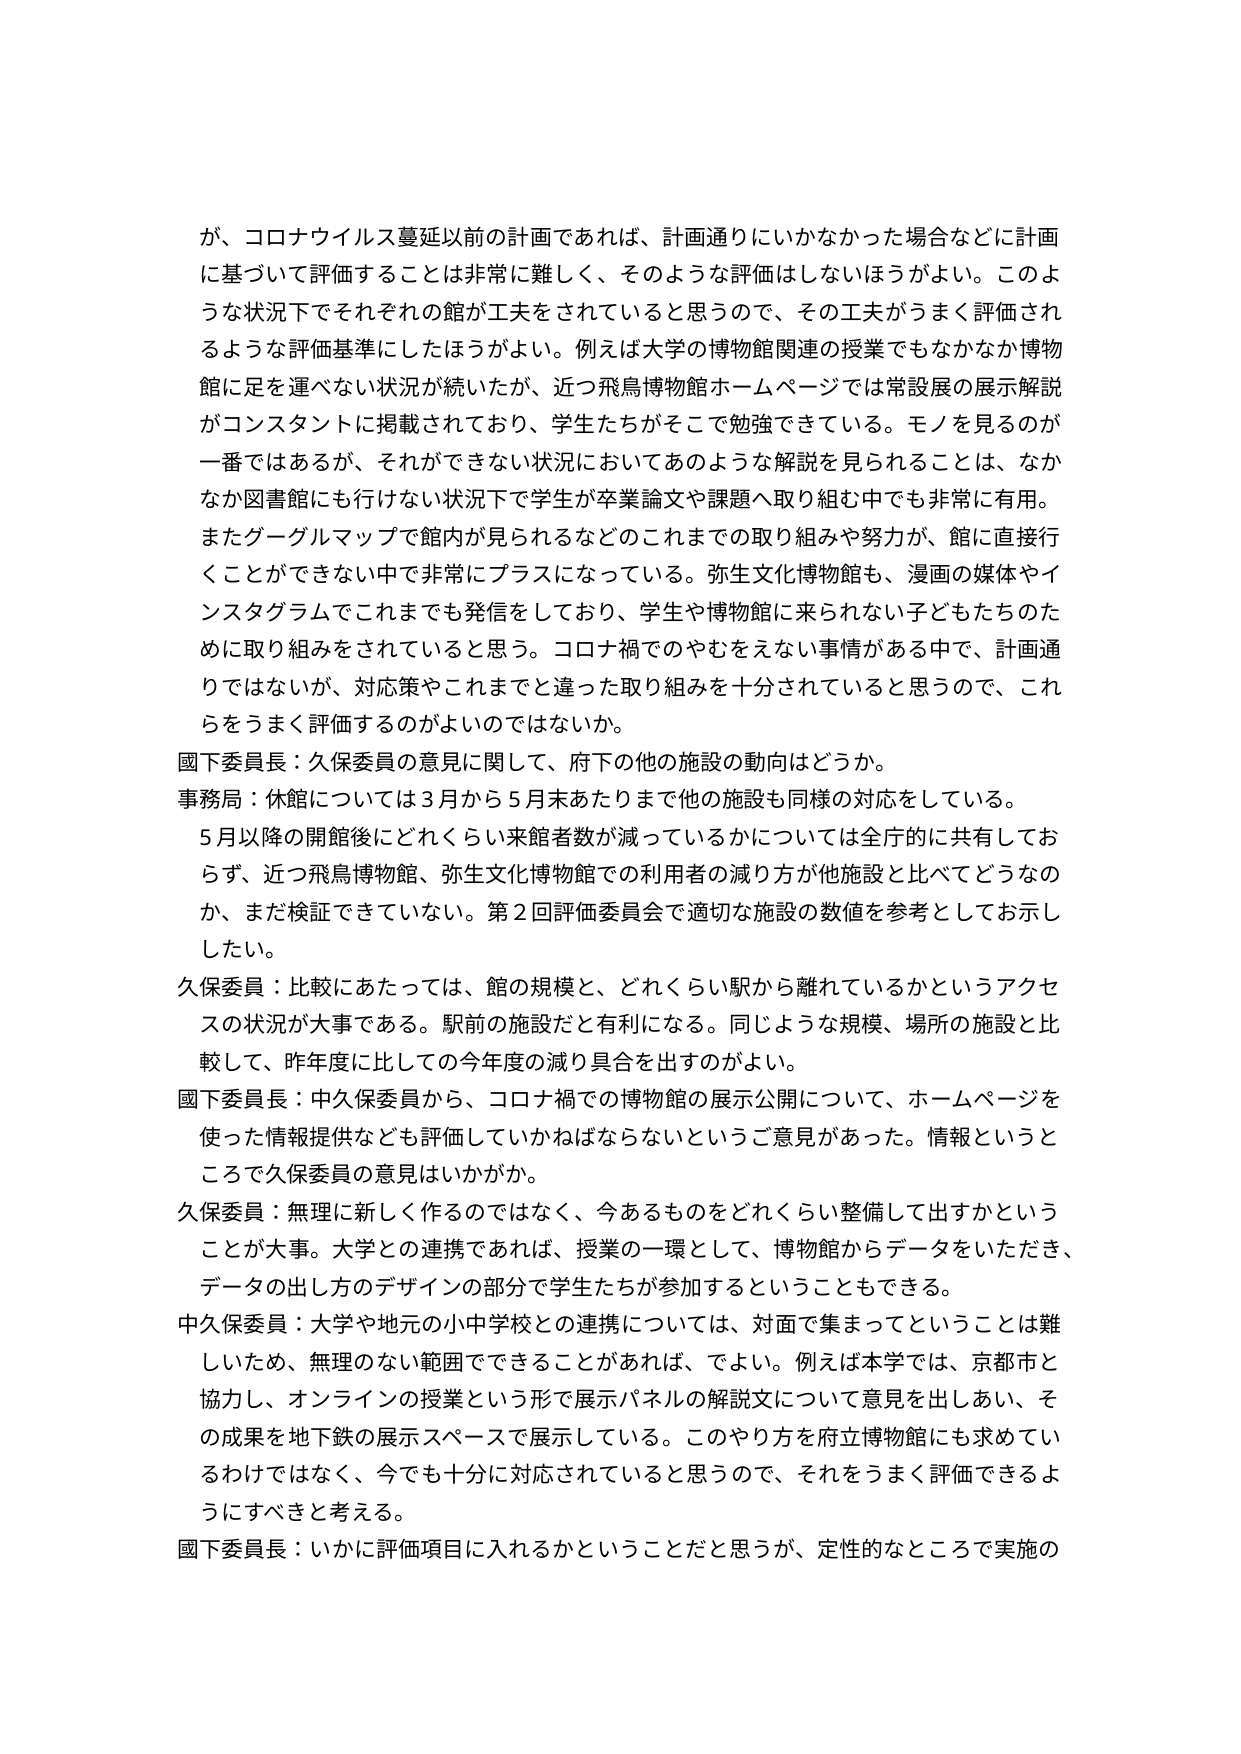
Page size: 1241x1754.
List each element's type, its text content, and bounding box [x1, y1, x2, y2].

text 事務局：休館については3月から5月末あたりまで他の施設も同様の対応をしている。 [177, 779, 1063, 817]
text 久保委員：無理に新しく作るのではなく、今あるものをどれくらい整備して出すかということが大事。大学との連携であれば、授業の一環として、博物館からデータをいただき、データの出し方のデザインの部分で学生たちが参加するということもできる。 [177, 1192, 1063, 1304]
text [177, 217, 1063, 742]
text 5月以降の開館後にどれくらい来館者数が減っているかについては全庁的に共有しておらず、近つ飛鳥博物館、弥生文化博物館での利用者の減り方が他施設と比べてどうなのか、まだ検証できていない。第２回評価委員会で適切な施設の数値を参考としてお示ししたい。 [199, 817, 1063, 967]
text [177, 1529, 1063, 1567]
text 中久保委員：大学や地元の小中学校との連携については、対面で集まってということは難しいため、無理のない範囲でできることがあれば、でよい。例えば本学では、京都市と協力し、オンラインの授業という形で展示パネルの解説文について意見を出しあい、その成果を地下鉄の展示スペースで展示している。このやり方を府立博物館にも求めているわけではなく、今でも十分に対応されていると思うので、それをうまく評価できるようにすべきと考える。 [177, 1304, 1063, 1529]
text 國下委員長：久保委員の意見に関して、府下の他の施設の動向はどうか。 [177, 742, 1063, 779]
text 國下委員長：中久保委員から、コロナ禍での博物館の展示公開について、ホームページを使った情報提供なども評価していかねばならないというご意見があった。情報というところで久保委員の意見はいかがか。 [177, 1079, 1063, 1192]
text 久保委員：比較にあたっては、館の規模と、どれくらい駅から離れているかというアクセスの状況が大事である。駅前の施設だと有利になる。同じような規模、場所の施設と比較して、昨年度に比しての今年度の減り具合を出すのがよい。 [177, 967, 1063, 1079]
